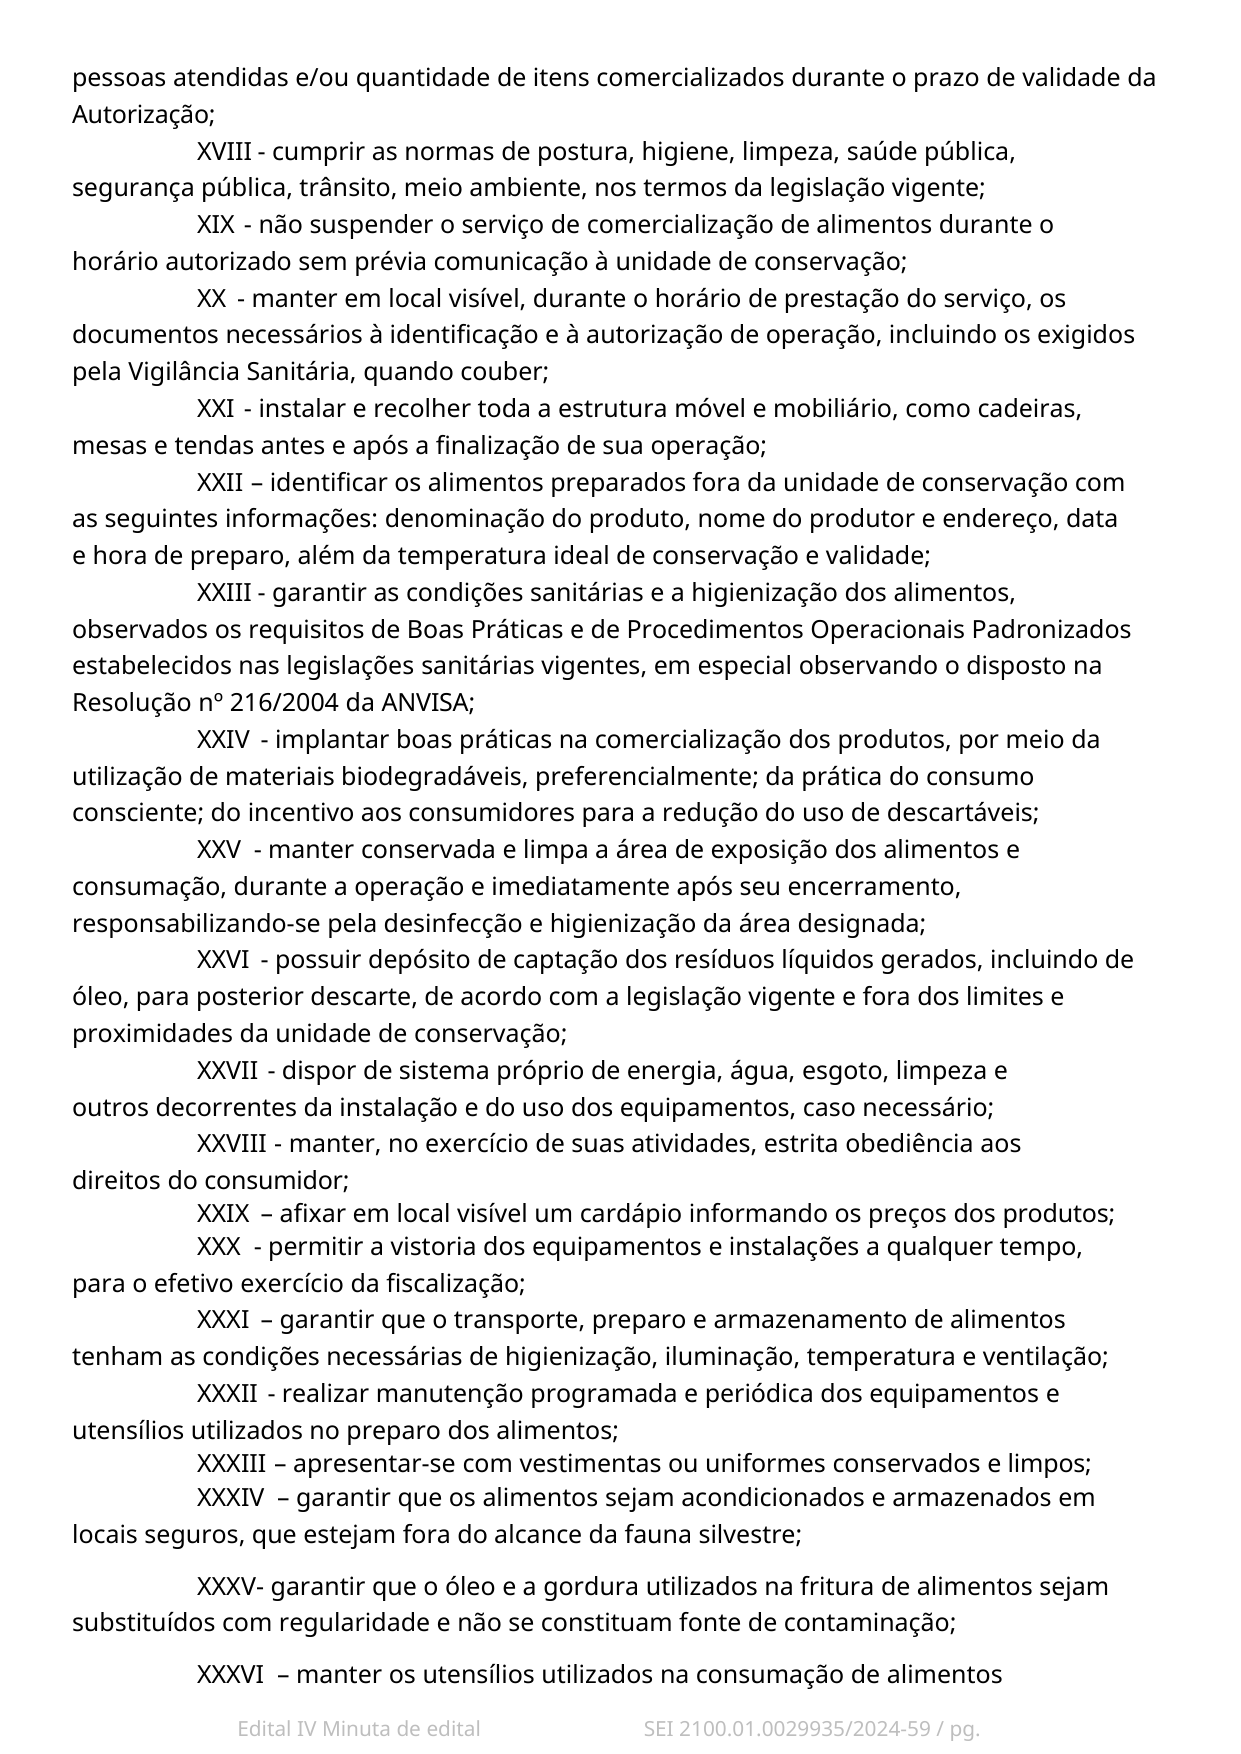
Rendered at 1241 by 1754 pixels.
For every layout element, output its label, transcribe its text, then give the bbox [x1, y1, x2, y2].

list - não suspender o serviço de comercialização de alimentos durante o horário autorizado sem prévia comunicação à unidade de conservação; [72, 207, 1099, 278]
list – afixar em local visível um cardápio informando os preços dos produtos; [197, 1199, 1181, 1228]
list - garantir as condições sanitárias e a higienização dos alimentos, observados os requisitos de Boas Práticas e de Procedimentos Operacionais Padronizados estabelecidos nas legislações sanitárias vigentes, em especial observando o disposto na Resolução nº 216/2004 da ANVISA; [72, 574, 1151, 719]
list - manter conservada e limpa a área de exposição dos alimentos e consumação, durante a operação e imediatamente após seu encerramento, responsabilizando-se pela desinfecção e higienização da área designada; [72, 832, 1141, 939]
list - implantar boas práticas na comercialização dos produtos, por meio da utilização de materiais biodegradáveis, preferencialmente; da prática do consumo consciente; do incentivo aos consumidores para a redução do uso de descartáveis; [72, 722, 1164, 829]
list – garantir que os alimentos sejam acondicionados e armazenados em locais seguros, que estejam fora do alcance da fauna silvestre; [72, 1480, 1125, 1551]
list – garantir que o transporte, preparo e armazenamento de alimentos tenham as condições necessárias de higienização, iluminação, temperatura e ventilação; [72, 1302, 1136, 1373]
list - manter, no exercício de suas atividades, estrita obediência aos direitos do consumidor; [72, 1126, 1110, 1197]
list - dispor de sistema próprio de energia, água, esgoto, limpeza e outros decorrentes da instalação e do uso dos equipamentos, caso necessário; [72, 1052, 1045, 1123]
list - cumprir as normas de postura, higiene, limpeza, saúde pública, segurança pública, trânsito, meio ambiente, nos termos da legislação vigente; [72, 133, 1099, 204]
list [72, 1657, 1116, 1691]
list - manter em local visível, durante o horário de prestação do serviço, os documentos necessários à identificação e à autorização de operação, incluindo os exigidos pela Vigilância Sanitária, quando couber; [72, 280, 1167, 388]
list - possuir depósito de captação dos resíduos líquidos gerados, incluindo de óleo, para posterior descarte, de acordo com a legislação vigente e fora dos limites e proximidades da unidade de conservação; [72, 942, 1150, 1050]
text XXXV- garantir que o óleo e a gordura utilizados na fritura de alimentos sejam substituídos com regularidade e não se constituam fonte de contaminação; [72, 1568, 1181, 1639]
list – identificar os alimentos preparados fora da unidade de conservação com as seguintes informações: denominação do produto, nome do produtor e endereço, data e hora de preparo, além da temperatura ideal de conservação e validade; [72, 464, 1131, 572]
list - instalar e recolher toda a estrutura móvel e mobiliário, como cadeiras, mesas e tendas antes e após a finalização de sua operação; [72, 391, 1134, 461]
list - realizar manutenção programada e periódica dos equipamentos e utensílios utilizados no preparo dos alimentos; [72, 1376, 1125, 1446]
list - permitir a vistoria dos equipamentos e instalações a qualquer tempo, para o efetivo exercício da fiscalização; [72, 1228, 1110, 1299]
list – apresentar-se com vestimentas ou uniformes conservados e limpos; [197, 1449, 1181, 1478]
text pessoas atendidas e/ou quantidade de itens comercializados durante o prazo de validade da Autorização; [72, 60, 1181, 131]
